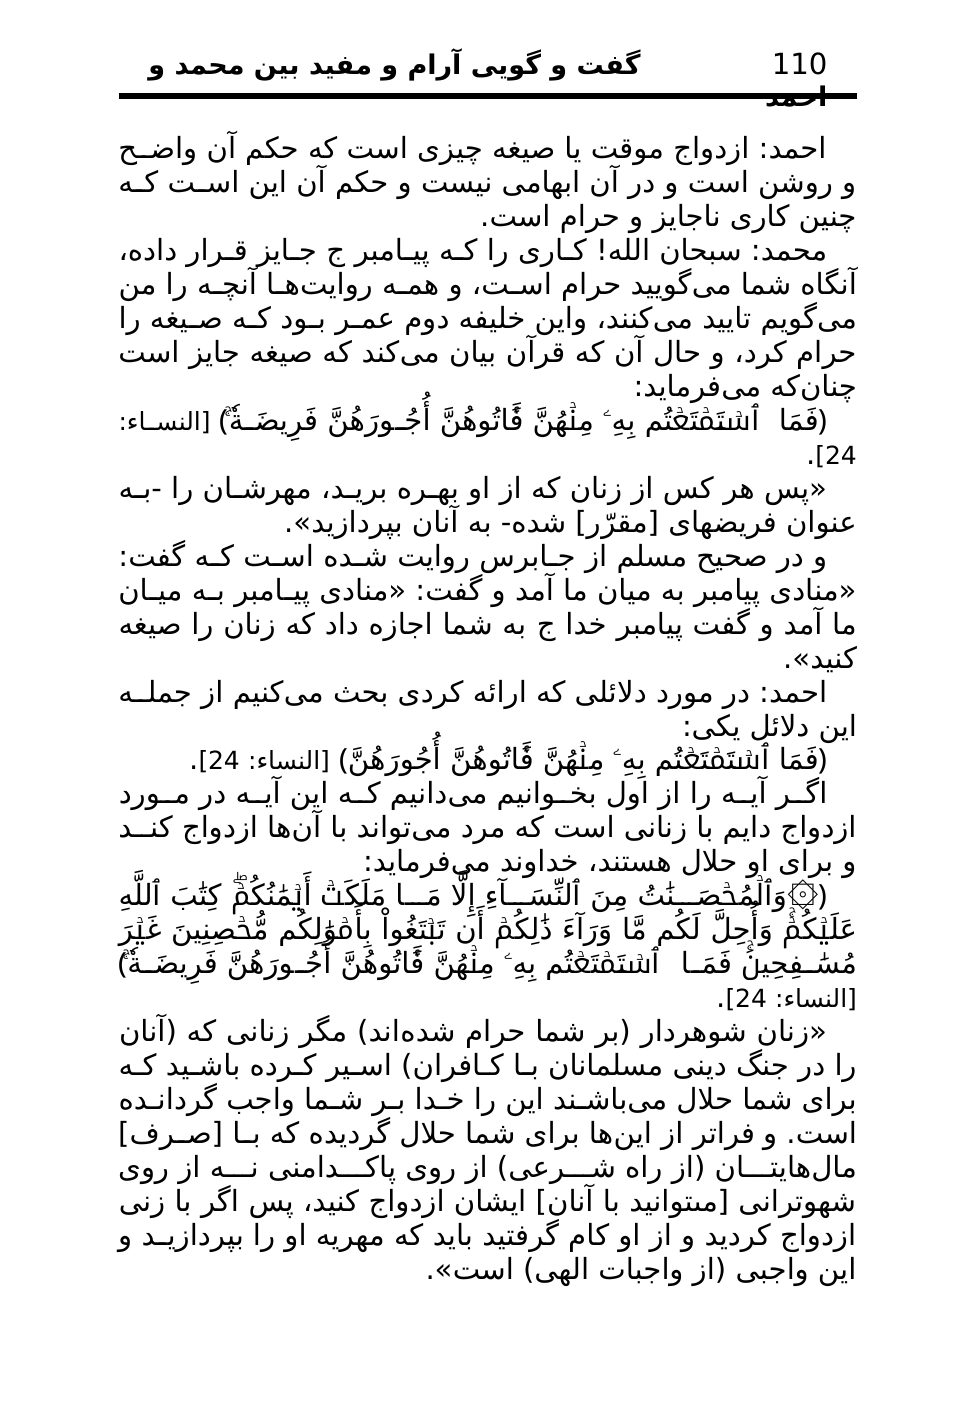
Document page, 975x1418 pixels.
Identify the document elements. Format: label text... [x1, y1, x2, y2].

text محمد: سبحان الله! کاری را که پیامبر ج جایز قرار داده، آنگاه شما می‌گویید حرام است، و همه روایت‌ها آنچه را من می‌گویم تایید می‌کنند، واین خلیفه دوم عمر بود که صیغه را حرام کرد، و حال آن که قرآن بیان می‌کند که صیغه جایز است چنان‌که می‌فرماید: [118, 233, 857, 403]
text احمد: ازدواج موقت یا صیغه چیزی است که حکم آن واضح و روشن است و در آن ابهامی نیست و حکم آن این است که چنین کاری ناجایز و حرام است. [118, 132, 857, 233]
text اگر آیه را از اول بخوانیم می‌دانیم که این آیه در مورد ازدواج دایم با زنانی است که مرد می‌تواند با آن‌ها ازدواج کند و برای او حلال هستند، خداوند می‌فرماید: [118, 777, 857, 879]
text ﴿فَمَا ٱسۡتَمۡتَعۡتُم بِهِۦ مِنۡهُنَّ فَ‍َٔاتُوهُنَّ أُجُورَهُنَّ فَرِيضَةٗۚ﴾ [النساء: 24]. [118, 403, 857, 471]
text احمد: در مورد دلائلی که ارائه کردی بحث می‌کنیم از جمله این دلائل یکی: [118, 675, 857, 743]
text ﴿فَمَا ٱسۡتَمۡتَعۡتُم بِهِۦ مِنۡهُنَّ فَ‍َٔاتُوهُنَّ أُجُورَهُنَّ﴾ [النساء: 24]. [118, 743, 857, 777]
text «پس هر کس از زنان که از او بهره برید، مهرشان را -به عنوان فریضه‏اى [مقرّر] شده- به آنان بپردازید». [118, 471, 857, 539]
text «زنان شوهردار (بر شما حرام شده‌اند) مگر زنانی که (آنان را در جنگ دینی مسلمانان با کافران) اسیر کرده باشید که برای شما حلال می‌باشند این را خدا بر شما واجب گردانده است. و فراتر از این‌ها براى شما حلال گردیده که با [صرف‏] مال‌هایتان (از راه شرعی) از روى پاکدامنى نه از روى شهوترانى [مى‏توانید با آنان] ایشان ازدواج کنید، پس اگر با زنی ازدواج کردید و از او کام گرفتید باید که مهریه او را بپردازید و این واجبی (از واجبات الهی) است». [118, 1014, 857, 1286]
text و در صحیح مسلم از جابرس روایت شده است که گفت: «منادی پیامبر به میان ما آمد و گفت: «منادی پیامبر به میان ما آمد و گفت پیامبر خدا ج به شما اجازه داد که زنان را صیغه کنید». [118, 539, 857, 675]
text ﴿۞وَٱلۡمُحۡصَنَٰتُ مِنَ ٱلنِّسَآءِ إِلَّا مَا مَلَكَتۡ أَيۡمَٰنُكُمۡۖ كِتَٰبَ ٱللَّهِ عَلَيۡكُمۡۚ وَأُحِلَّ لَكُم مَّا وَرَآءَ ذَٰلِكُمۡ أَن تَبۡتَغُواْ بِأَمۡوَٰلِكُم مُّحۡصِنِينَ غَيۡرَ مُسَٰفِحِينَۚ فَمَا ٱسۡتَمۡتَعۡتُم بِهِۦ مِنۡهُنَّ فَ‍َٔاتُوهُنَّ أُجُورَهُنَّ فَرِيضَةٗۚ﴾ [النساء: 24]. [118, 879, 857, 1014]
